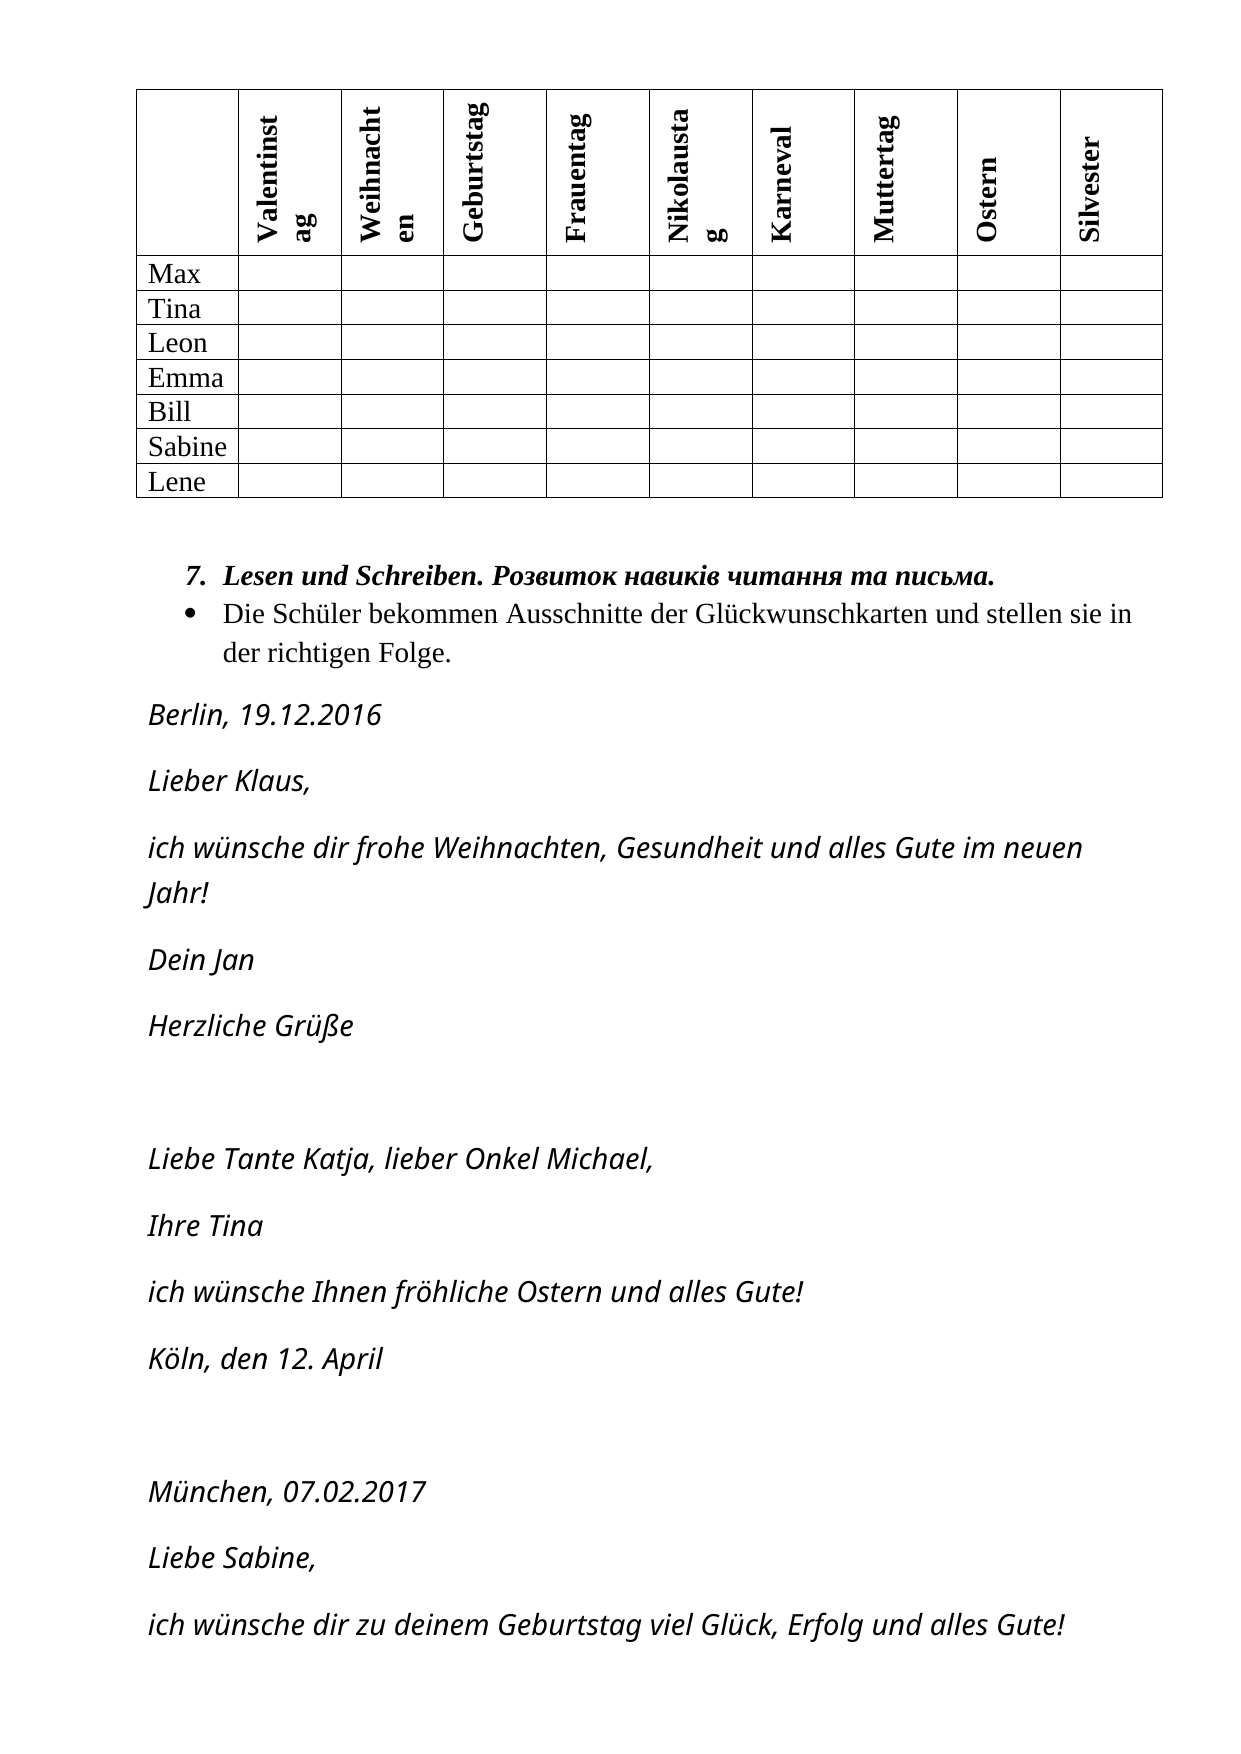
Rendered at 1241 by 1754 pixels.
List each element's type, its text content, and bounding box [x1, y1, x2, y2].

table_cell Sabine [137, 429, 238, 463]
table_cell Tina [137, 291, 238, 324]
table_cell [958, 464, 1060, 497]
table_cell [753, 291, 854, 324]
text Liebe Sabine, [148, 1537, 1152, 1577]
table_cell [650, 291, 752, 324]
table_cell [958, 360, 1060, 393]
table_header Geburtstag [444, 90, 546, 255]
table_cell [855, 325, 957, 359]
table_cell [444, 256, 546, 290]
table_cell [547, 395, 649, 428]
table_cell [342, 395, 443, 428]
text Lieber Klaus, [148, 761, 1152, 800]
table_cell [444, 291, 546, 324]
table_cell [958, 256, 1060, 290]
table_cell Bill [137, 395, 238, 428]
table_cell Leon [137, 325, 238, 359]
table_cell [855, 464, 957, 497]
table_cell [753, 256, 854, 290]
table_cell [1061, 360, 1162, 393]
table_cell [444, 429, 546, 463]
table_cell [239, 395, 341, 428]
table_cell [1061, 395, 1162, 428]
table_header Frauentag [547, 90, 649, 255]
text Berlin, 19.12.2016 [148, 694, 1152, 734]
table_cell [444, 395, 546, 428]
table_cell [1061, 325, 1162, 359]
table_cell Max [137, 256, 238, 290]
table_cell [444, 464, 546, 497]
table_header Karneval [753, 90, 854, 255]
table_cell [855, 429, 957, 463]
text Dein Jan [148, 939, 1152, 979]
table_cell [753, 464, 854, 497]
table_cell [753, 360, 854, 393]
table_cell [547, 464, 649, 497]
table_cell [753, 325, 854, 359]
text Herzliche Grüße [148, 1006, 1152, 1045]
text Liebe Tante Katja, lieber Onkel Michael, [148, 1139, 1152, 1178]
table_cell [650, 256, 752, 290]
table_cell [444, 325, 546, 359]
text ich wünsche dir frohe Weihnachten, Gesundheit und alles Gute im neuen Jahr! [148, 827, 1152, 912]
table_cell [650, 464, 752, 497]
table_cell [342, 291, 443, 324]
table_cell [958, 429, 1060, 463]
table_header Weihnachten [342, 90, 443, 255]
table_cell [342, 360, 443, 393]
text ich wünsche Ihnen fröhliche Ostern und alles Gute! [148, 1272, 1152, 1311]
table_cell [342, 429, 443, 463]
table_cell [444, 360, 546, 393]
table_cell [342, 464, 443, 497]
table_header Ostern [958, 90, 1060, 255]
table_header Valentinstag [239, 90, 341, 255]
table_cell [1061, 291, 1162, 324]
table_cell [1061, 464, 1162, 497]
table_cell [958, 395, 1060, 428]
table_cell [239, 360, 341, 393]
table_cell [547, 291, 649, 324]
table_cell [1061, 429, 1162, 463]
table_cell [239, 325, 341, 359]
table_cell [650, 429, 752, 463]
table_header Silvester [1061, 90, 1162, 255]
table_header Nikolaustag [650, 90, 752, 255]
table_cell [239, 291, 341, 324]
table_cell [547, 429, 649, 463]
table_cell [239, 256, 341, 290]
table_cell [855, 256, 957, 290]
table_cell Emma [137, 360, 238, 393]
text Köln, den 12. April [148, 1338, 1152, 1378]
table_cell [855, 291, 957, 324]
table_cell [753, 429, 854, 463]
table_cell [547, 256, 649, 290]
table_cell [958, 325, 1060, 359]
table_cell [239, 429, 341, 463]
table_cell [650, 360, 752, 393]
table_cell [547, 360, 649, 393]
table_cell Lene [137, 464, 238, 497]
text ich wünsche dir zu deinem Geburtstag viel Glück, Erfolg und alles Gute! [148, 1604, 1152, 1643]
table_cell [753, 395, 854, 428]
table_cell [342, 256, 443, 290]
text München, 07.02.2017 [148, 1471, 1152, 1511]
table_cell [650, 325, 752, 359]
table_cell [958, 291, 1060, 324]
table_cell [342, 325, 443, 359]
table_cell [1061, 256, 1162, 290]
table_cell [239, 464, 341, 497]
table_header Muttertag [855, 90, 957, 255]
table_cell [855, 360, 957, 393]
table_cell [855, 395, 957, 428]
table_cell [650, 395, 752, 428]
list Lesen und Schreiben. Розвиток навиків читання та письма. [185, 558, 1152, 591]
table_cell [547, 325, 649, 359]
text Ihre Tina [148, 1205, 1152, 1245]
table_header [137, 90, 238, 255]
list Die Schüler bekommen Ausschnitte der Glückwunschkarten und stellen sie in der richtigen Folge. [185, 596, 1152, 668]
